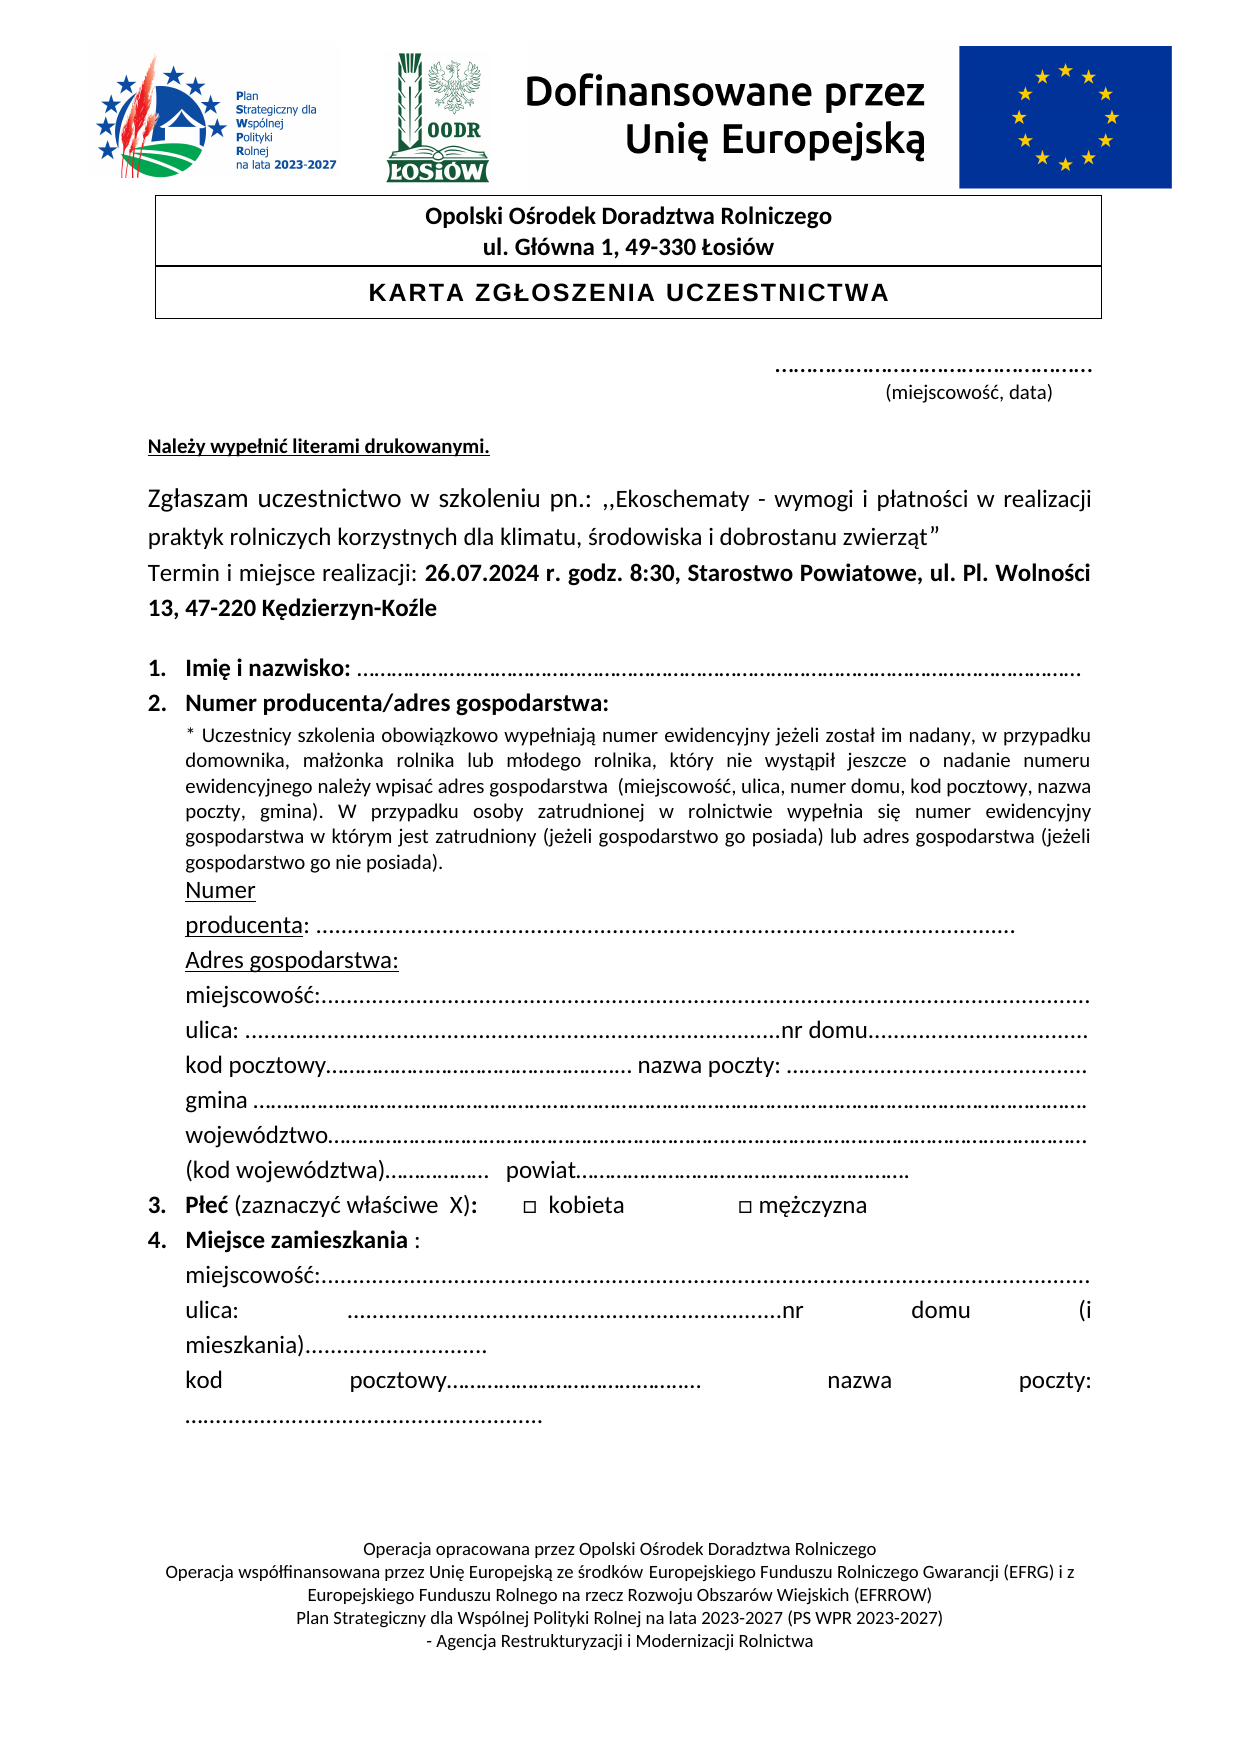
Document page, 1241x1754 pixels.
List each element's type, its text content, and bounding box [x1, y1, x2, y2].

text gmina ………………………………………………………………………………………………………………………………. [185, 1084, 1092, 1115]
picture [382, 51, 492, 183]
list Numer producenta/adres gospodarstwa: [148, 687, 1092, 718]
text (miejscowość, data) [738, 379, 1092, 405]
text Adres gospodarstwa: [185, 944, 1092, 975]
list Płeć (zaznaczyć właściwe X): □ kobieta □ mężczyzna [148, 1189, 1107, 1220]
text kod pocztowy…………………………………………..… nazwa poczty: …............................................. [185, 1049, 1092, 1080]
list Imię i nazwisko: ……………………………………………………………………………………………………………… [148, 652, 1107, 683]
text Numer producenta: ............................................................................................................... [185, 874, 1092, 940]
table_cell KARTA ZGŁOSZENIA UCZESTNICTWA [156, 267, 1101, 317]
text * Uczestnicy szkolenia obowiązkowo wypełniają numer ewidencyjny jeżeli został im nadany, w przypadku domownika, małżonka rolnika lub młodego rolnika, który nie wystąpił jeszcze o nadanie numeru ewidencyjnego należy wpisać adres gospodarstwa (miejscowość, ulica, numer domu, kod pocztowy, nazwa poczty, gmina). W przypadku osoby zatrudnionej w rolnictwie wypełnia się numer ewidencyjny gospodarstwa w którym jest zatrudniony (jeżeli gospodarstwo go posiada) lub adres gospodarstwa (jeżeli gospodarstwo go nie posiada). [185, 722, 1092, 874]
text Zgłaszam uczestnictwo w szkoleniu pn.: ,,Ekoschematy - wymogi i płatności w realizacji praktyk rolniczych korzystnych dla klimatu, środowiska i dobrostanu zwierząt” [148, 481, 1092, 552]
text kod pocztowy…………………………………..… nazwa poczty: …...................................................... [185, 1364, 1092, 1430]
text miejscowość:.......................................................................................................................... [185, 1259, 1092, 1290]
text Należy wypełnić literami drukowanymi. [148, 433, 1092, 458]
text ulica: .....................................................................................nr domu................................... [185, 1014, 1092, 1045]
text Termin i miejsce realizacji: 26.07.2024 r. godz. 8:30, Starostwo Powiatowe, ul. Pl. Wolności 13, 47-220 Kędzierzyn-Koźle [148, 557, 1092, 623]
text ulica: .....................................................................nr domu (i mieszkania)............................. [185, 1294, 1092, 1360]
text miejscowość:.......................................................................................................................... [185, 979, 1092, 1010]
list Miejsce zamieszkania : [148, 1224, 1092, 1255]
picture [87, 42, 343, 182]
text …………………………………………… [738, 346, 1092, 379]
table_header Opolski Ośrodek Doradztwa Rolniczego ul. Główna 1, 49-330 Łosiów [156, 196, 1101, 265]
text województwo……………………………………………………………………………………………………………………(kod województwa)……………… powiat…………………………………………………. [185, 1119, 1092, 1185]
picture [525, 42, 1180, 196]
